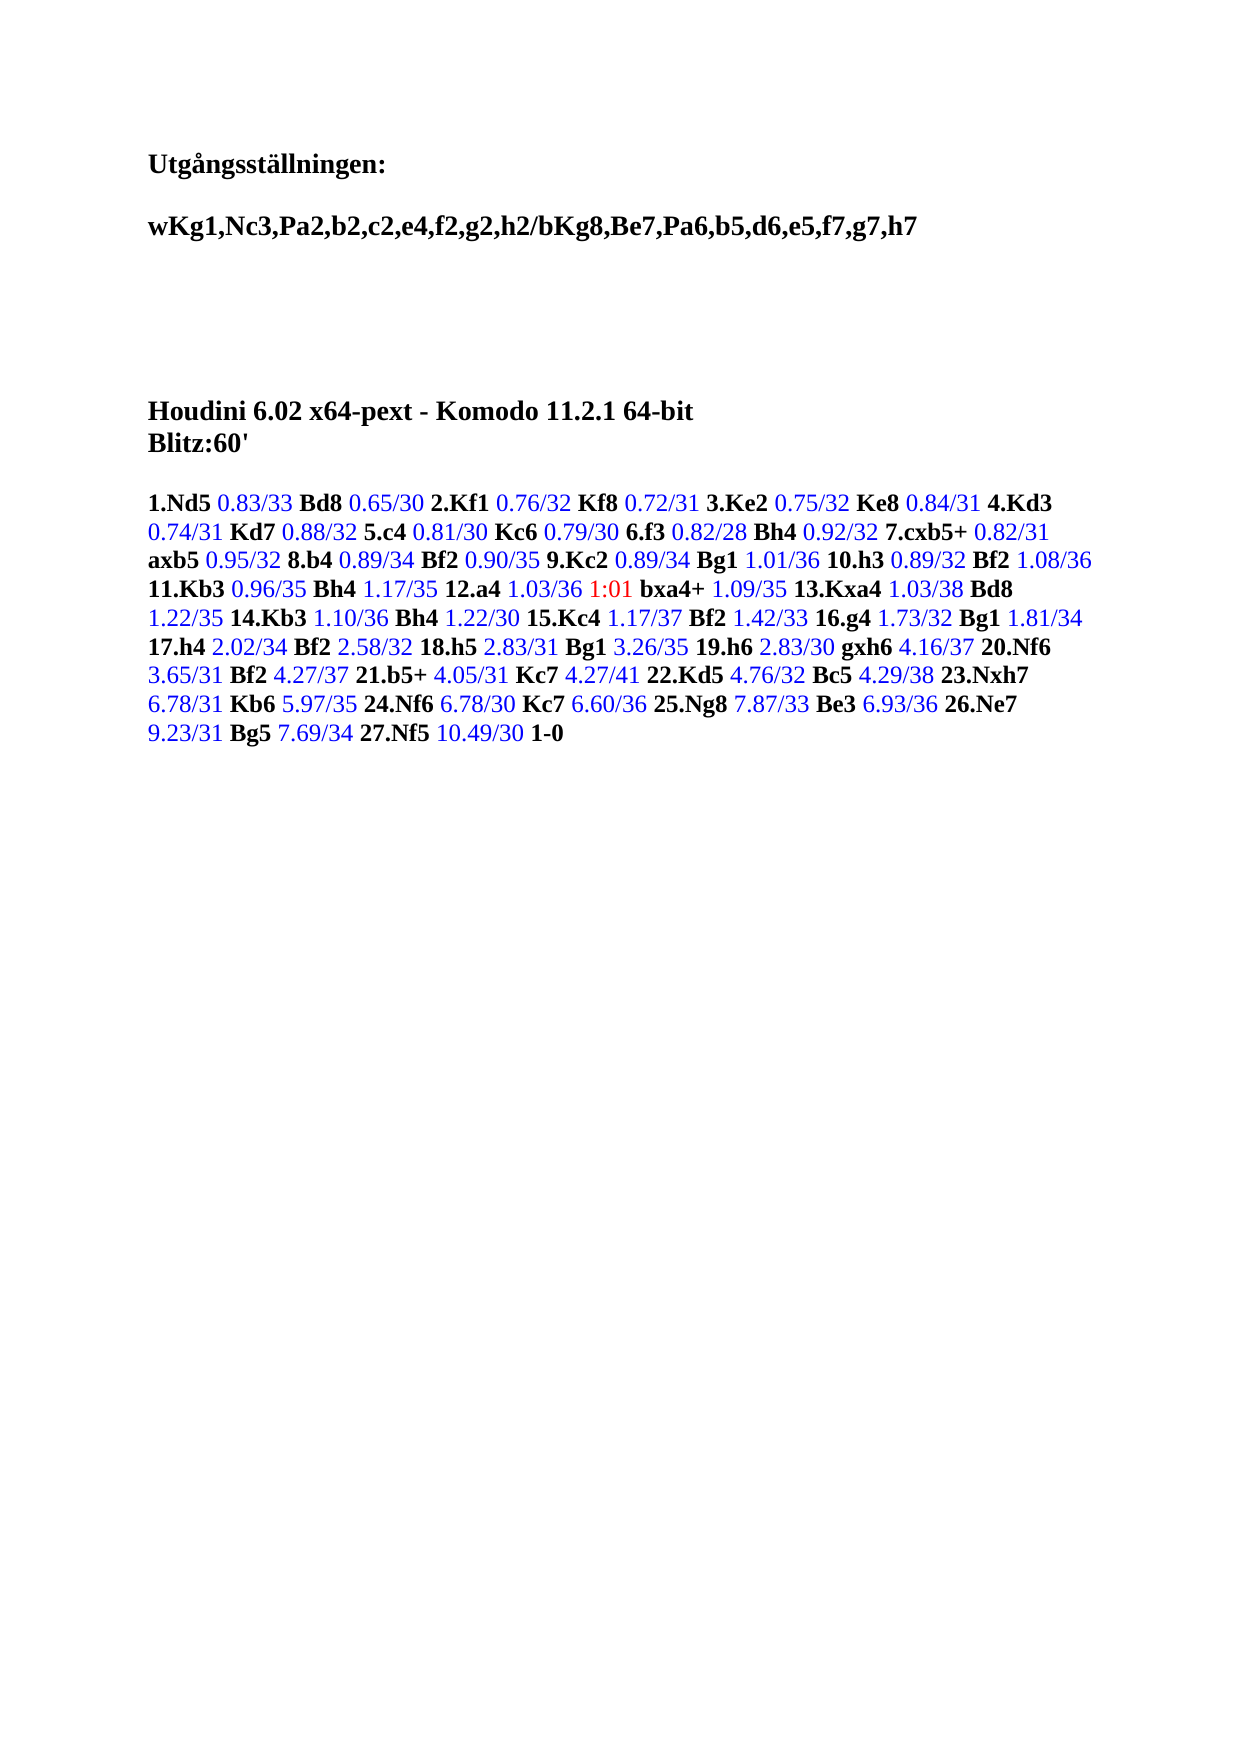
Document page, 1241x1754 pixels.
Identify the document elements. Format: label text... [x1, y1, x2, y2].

text Utgångsställningen: [148, 148, 1093, 180]
text wKg1,Nc3,Pa2,b2,c2,e4,f2,g2,h2/bKg8,Be7,Pa6,b5,d6,e5,f7,g7,h7 [148, 209, 1093, 242]
text Houdini 6.02 x64-pext - Komodo 11.2.1 64-bit Blitz:60' [148, 394, 1093, 459]
text 1.Nd5 0.83/33 Bd8 0.65/30 2.Kf1 0.76/32 Kf8 0.72/31 3.Ke2 0.75/32 Ke8 0.84/31 4.Kd3 0.74/31 Kd7 0.88/32 5.c4 0.81/30 Kc6 0.79/30 6.f3 0.82/28 Bh4 0.92/32 7.cxb5+ 0.82/31 axb5 0.95/32 8.b4 0.89/34 Bf2 0.90/35 9.Kc2 0.89/34 Bg1 1.01/36 10.h3 0.89/32 Bf2 1.08/36 11.Kb3 0.96/35 Bh4 1.17/35 12.a4 1.03/36 1:01 bxa4+ 1.09/35 13.Kxa4 1.03/38 Bd8 1.22/35 14.Kb3 1.10/36 Bh4 1.22/30 15.Kc4 1.17/37 Bf2 1.42/33 16.g4 1.73/32 Bg1 1.81/34 17.h4 2.02/34 Bf2 2.58/32 18.h5 2.83/31 Bg1 3.26/35 19.h6 2.83/30 gxh6 4.16/37 20.Nf6 3.65/31 Bf2 4.27/37 21.b5+ 4.05/31 Kc7 4.27/41 22.Kd5 4.76/32 Bc5 4.29/38 23.Nxh7 6.78/31 Kb6 5.97/35 24.Nf6 6.78/30 Kc7 6.60/36 25.Ng8 7.87/33 Be3 6.93/36 26.Ne7 9.23/31 Bg5 7.69/34 27.Nf5 10.49/30 1-0 [148, 488, 1093, 747]
